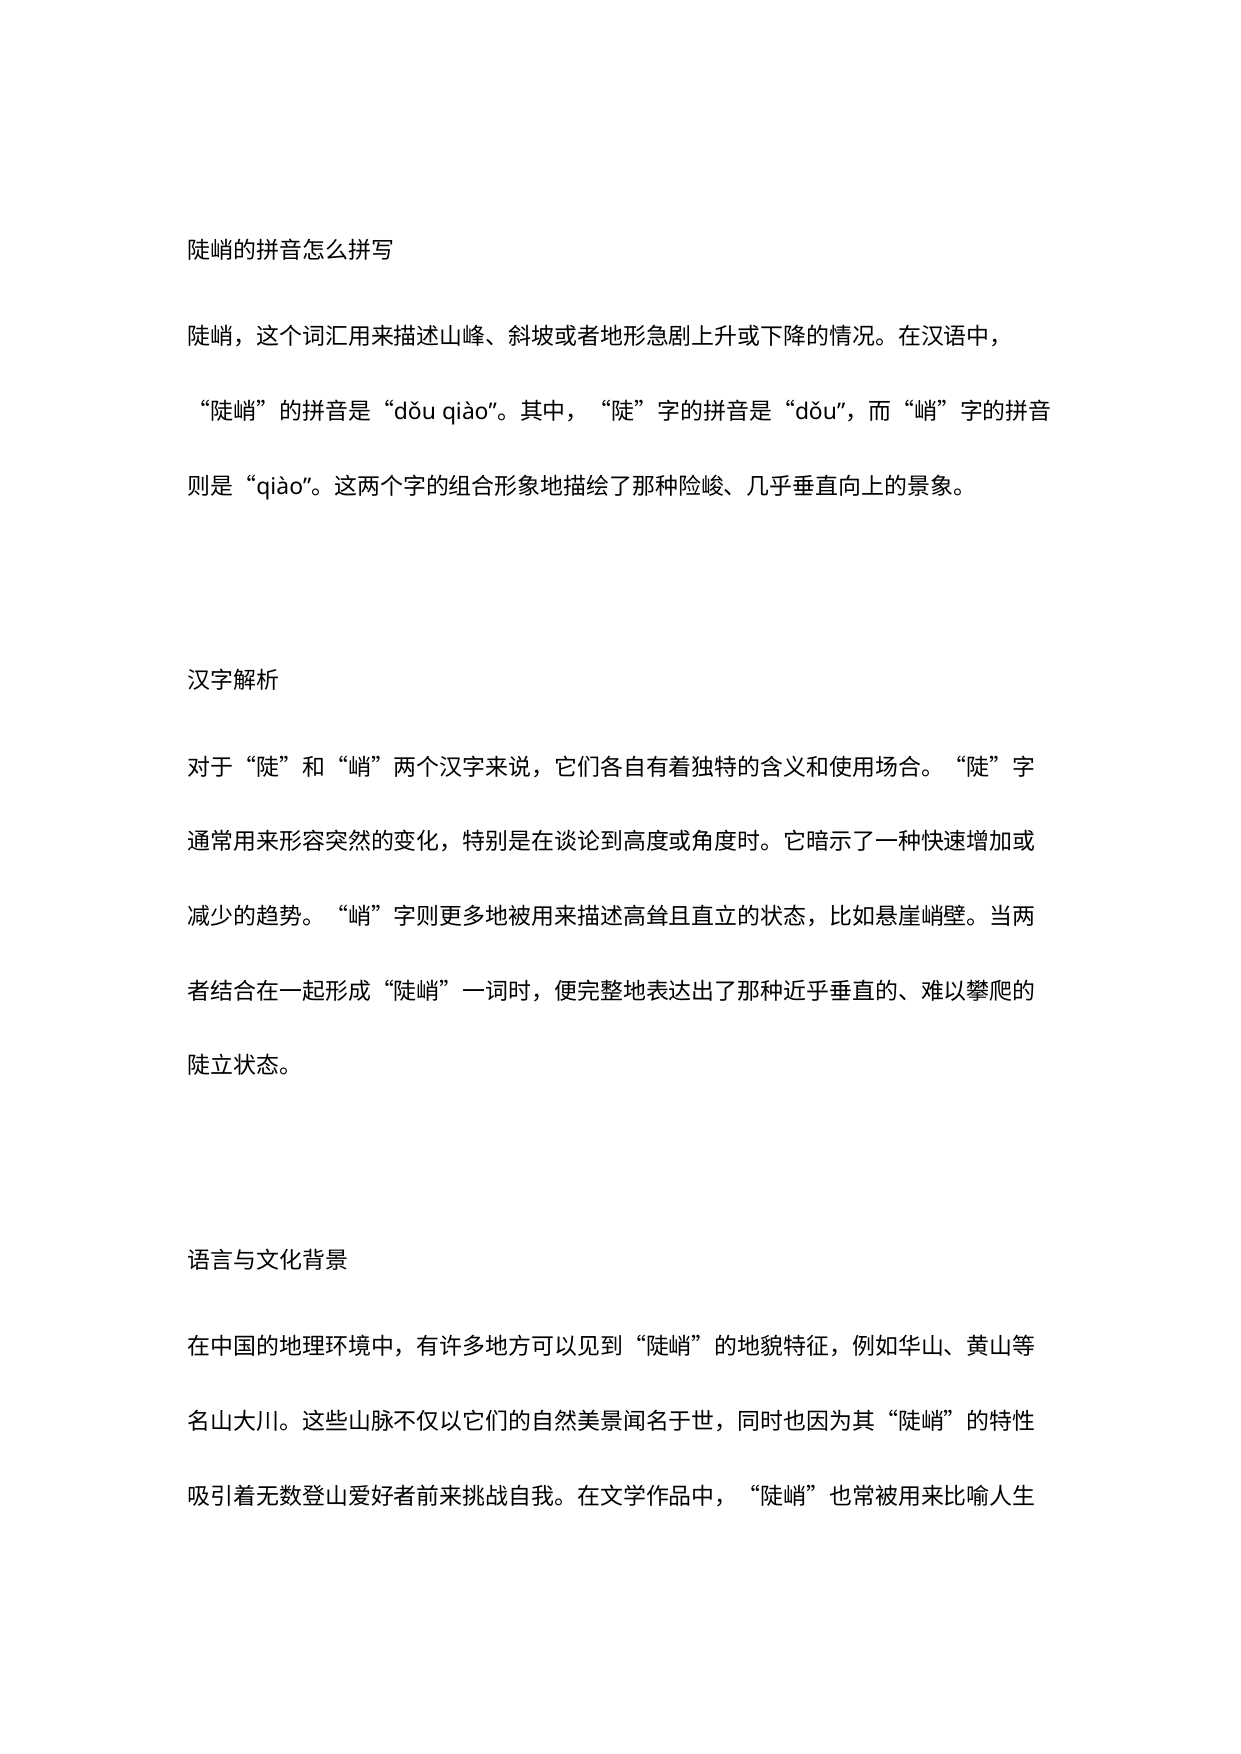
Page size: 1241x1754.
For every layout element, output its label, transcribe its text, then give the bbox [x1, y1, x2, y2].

text 陡峭的拼音怎么拼写 [187, 216, 1053, 281]
text 汉字解析 [187, 646, 1053, 711]
text 语言与文化背景 [187, 1226, 1053, 1291]
text 对于“陡”和“峭”两个汉字来说，它们各自有着独特的含义和使用场合。“陡”字通常用来形容突然的变化，特别是在谈论到高度或角度时。它暗示了一种快速增加或减少的趋势。“峭”字则更多地被用来描述高耸且直立的状态，比如悬崖峭壁。当两者结合在一起形成“陡峭”一词时，便完整地表达出了那种近乎垂直的、难以攀爬的陡立状态。 [187, 733, 1053, 1096]
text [187, 1312, 1053, 1527]
text 陡峭，这个词汇用来描述山峰、斜坡或者地形急剧上升或下降的情况。在汉语中，“陡峭”的拼音是“dǒu qiào”。其中，“陡”字的拼音是“dǒu”，而“峭”字的拼音则是“qiào”。这两个字的组合形象地描绘了那种险峻、几乎垂直向上的景象。 [187, 302, 1053, 517]
